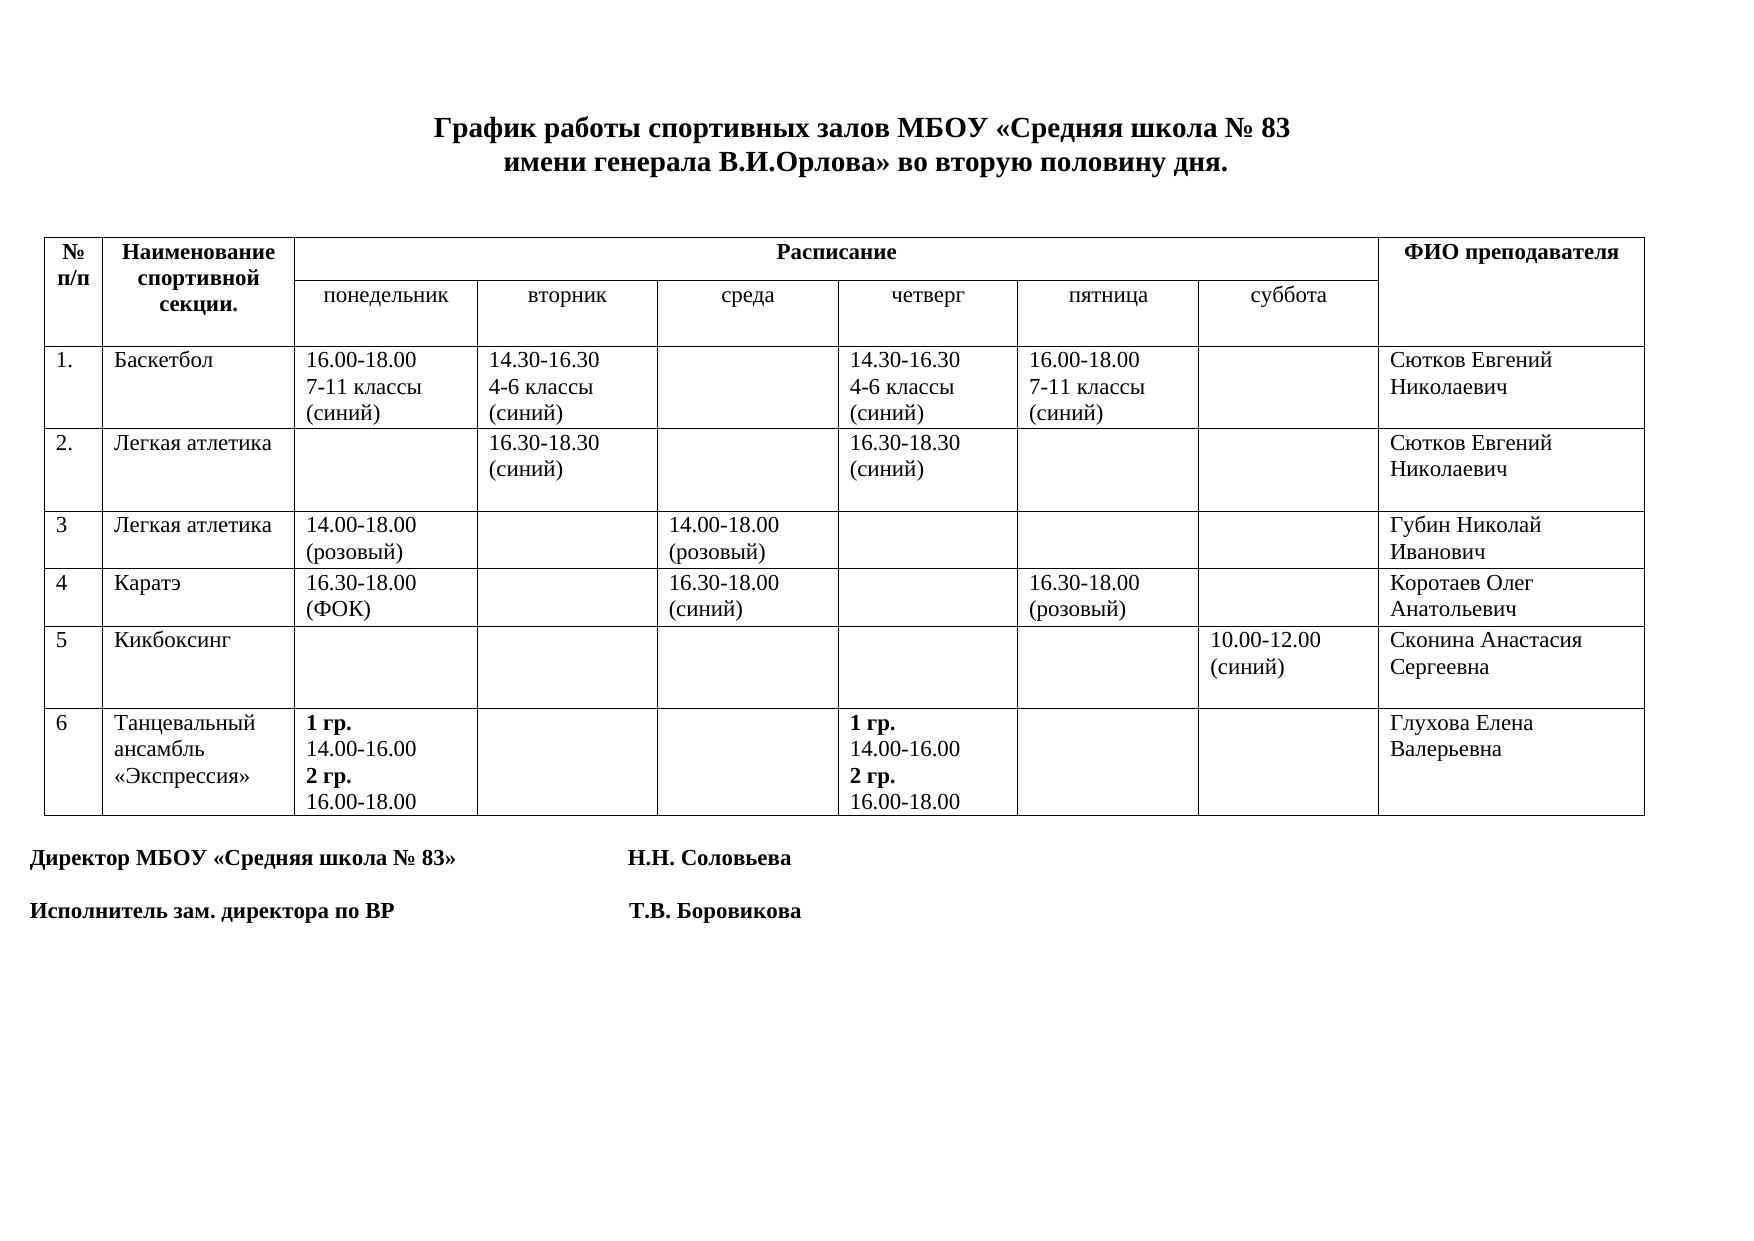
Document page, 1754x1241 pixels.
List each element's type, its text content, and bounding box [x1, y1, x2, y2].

table_cell [1199, 347, 1378, 428]
table_cell 14.30-16.30 4-6 классы (синий) [839, 347, 1017, 428]
table_cell [1018, 512, 1198, 568]
table_cell суббота [1199, 281, 1378, 346]
table_cell 1. [45, 347, 102, 428]
table_header Расписание [295, 238, 1378, 280]
table_cell Сютков Евгений Николаевич [1379, 347, 1644, 428]
table_cell Танцевальный ансамбль «Экспрессия» [103, 709, 294, 814]
table_cell [478, 627, 657, 708]
table_header ФИО преподавателя [1379, 238, 1644, 346]
table_cell [1199, 709, 1378, 814]
table_cell 16.30-18.00 (ФОК) [295, 569, 477, 626]
table_cell 6 [45, 709, 102, 814]
table_cell Каратэ [103, 569, 294, 626]
table_cell [1199, 429, 1378, 511]
table_cell [658, 627, 838, 708]
table_cell [1199, 512, 1378, 568]
text Директор МБОУ «Средняя школа № 83» Н.Н. Соловьева [29, 844, 1695, 871]
table_cell 4 [45, 569, 102, 626]
table_cell 14.00-18.00 (розовый) [658, 512, 838, 568]
table_cell 5 [45, 627, 102, 708]
table_cell 1 гр. 14.00-16.00 2 гр. 16.00-18.00 [295, 709, 477, 814]
table_cell 14.00-18.00 (розовый) [295, 512, 477, 568]
table_cell [295, 429, 477, 511]
table_cell 3 [45, 512, 102, 568]
table_cell [1018, 709, 1198, 814]
table_cell 16.30-18.00 (синий) [658, 569, 838, 626]
table_cell Коротаев Олег Анатольевич [1379, 569, 1644, 626]
table_cell Легкая атлетика [103, 429, 294, 511]
table_cell среда [658, 281, 838, 346]
table_cell пятница [1018, 281, 1198, 346]
table_cell [1199, 569, 1378, 626]
table_cell Легкая атлетика [103, 512, 294, 568]
table_cell 1 гр. 14.00-16.00 2 гр. 16.00-18.00 [839, 709, 1017, 814]
table_cell четверг [839, 281, 1017, 346]
table_cell 10.00-12.00 (синий) [1199, 627, 1378, 708]
table_cell Сконина Анастасия Сергеевна [1379, 627, 1644, 708]
table_cell 16.00-18.00 7-11 классы (синий) [1018, 347, 1198, 428]
table_cell [478, 569, 657, 626]
table_header Наименование спортивной секции. [103, 238, 294, 346]
table_cell [658, 347, 838, 428]
table_cell 16.30-18.30 (синий) [839, 429, 1017, 511]
text Исполнитель зам. директора по ВР Т.В. Боровикова [29, 897, 1695, 923]
table_cell вторник [478, 281, 657, 346]
table_cell [478, 709, 657, 814]
table_cell [658, 709, 838, 814]
table_cell [839, 627, 1017, 708]
table_cell [658, 429, 838, 511]
table_cell 16.30-18.00 (розовый) [1018, 569, 1198, 626]
text График работы спортивных залов МБОУ «Средняя школа № 83 [29, 110, 1695, 144]
table_cell Сютков Евгений Николаевич [1379, 429, 1644, 511]
table_cell [839, 569, 1017, 626]
table_cell Губин Николай Иванович [1379, 512, 1644, 568]
table_cell 2. [45, 429, 102, 511]
table_cell 14.30-16.30 4-6 классы (синий) [478, 347, 657, 428]
table_cell [295, 627, 477, 708]
table_cell [478, 512, 657, 568]
table_cell [1018, 627, 1198, 708]
table_cell 16.30-18.30 (синий) [478, 429, 657, 511]
table_cell 16.00-18.00 7-11 классы (синий) [295, 347, 477, 428]
table_cell Глухова Елена Валерьевна [1379, 709, 1644, 814]
table_cell [1018, 429, 1198, 511]
table_header № п/п [45, 238, 102, 346]
table_cell Кикбоксинг [103, 627, 294, 708]
table_cell Баскетбол [103, 347, 294, 428]
text имени генерала В.И.Орлова» во вторую половину дня. [29, 144, 1695, 177]
table_cell [839, 512, 1017, 568]
table_cell понедельник [295, 281, 477, 346]
